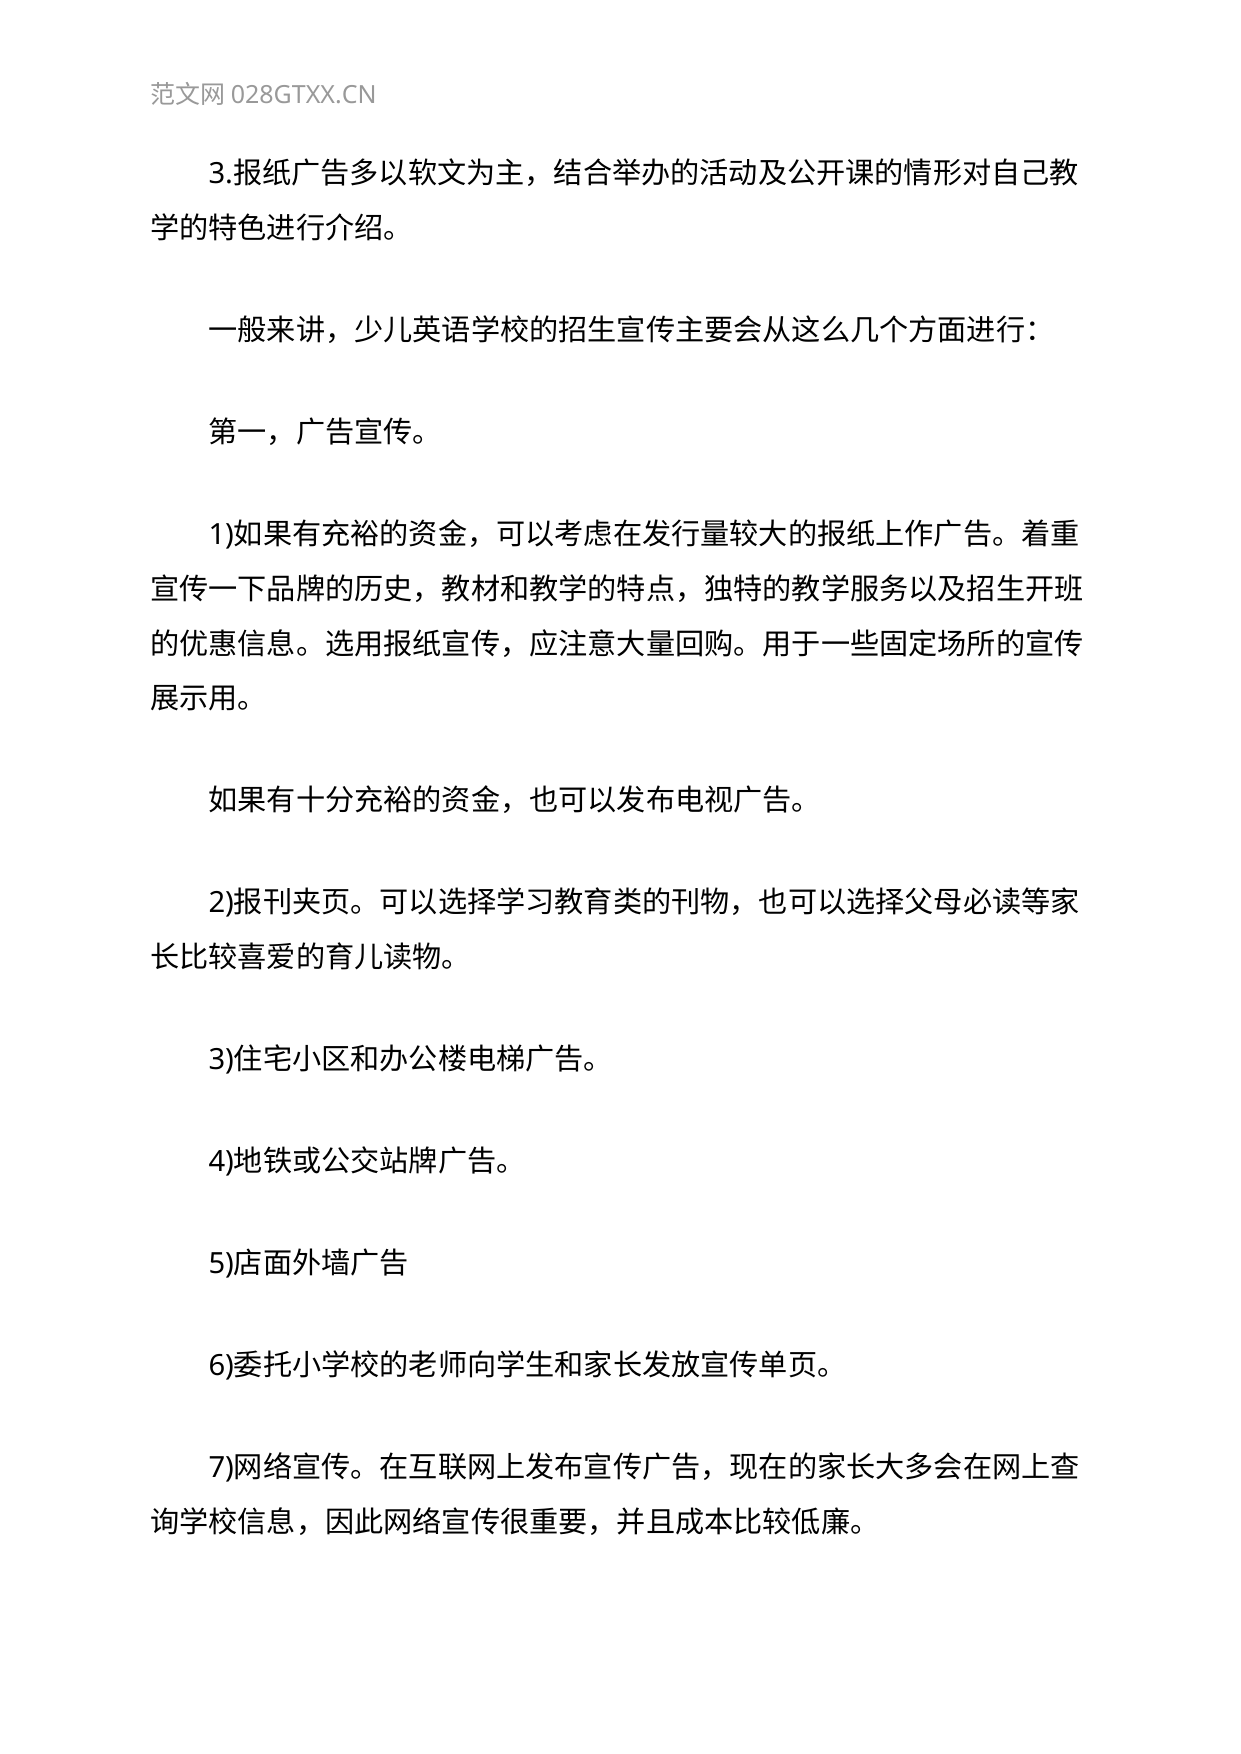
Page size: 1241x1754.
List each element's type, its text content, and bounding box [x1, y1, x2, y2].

text 如果有十分充裕的资金，也可以发布电视广告。 [150, 777, 1090, 819]
text 一般来讲，少儿英语学校的招生宣传主要会从这么几个方面进行： [150, 307, 1090, 349]
text 2)报刊夹页。可以选择学习教育类的刊物，也可以选择父母必读等家长比较喜爱的育儿读物。 [150, 879, 1090, 976]
text 7)网络宣传。在互联网上发布宣传广告，现在的家长大多会在网上查询学校信息，因此网络宣传很重要，并且成本比较低廉。 [150, 1443, 1090, 1541]
text 4)地铁或公交站牌广告。 [150, 1137, 1090, 1180]
text 1)如果有充裕的资金，可以考虑在发行量较大的报纸上作广告。着重宣传一下品牌的历史，教材和教学的特点，独特的教学服务以及招生开班的优惠信息。选用报纸宣传，应注意大量回购。用于一些固定场所的宣传展示用。 [150, 510, 1090, 717]
text 6)委托小学校的老师向学生和家长发放宣传单页。 [150, 1341, 1090, 1384]
text 3.报纸广告多以软文为主，结合举办的活动及公开课的情形对自己教学的特色进行介绍。 [150, 150, 1090, 247]
text 第一，广告宣传。 [150, 408, 1090, 451]
text 5)店面外墙广告 [150, 1239, 1090, 1282]
text 3)住宅小区和办公楼电梯广告。 [150, 1035, 1090, 1078]
